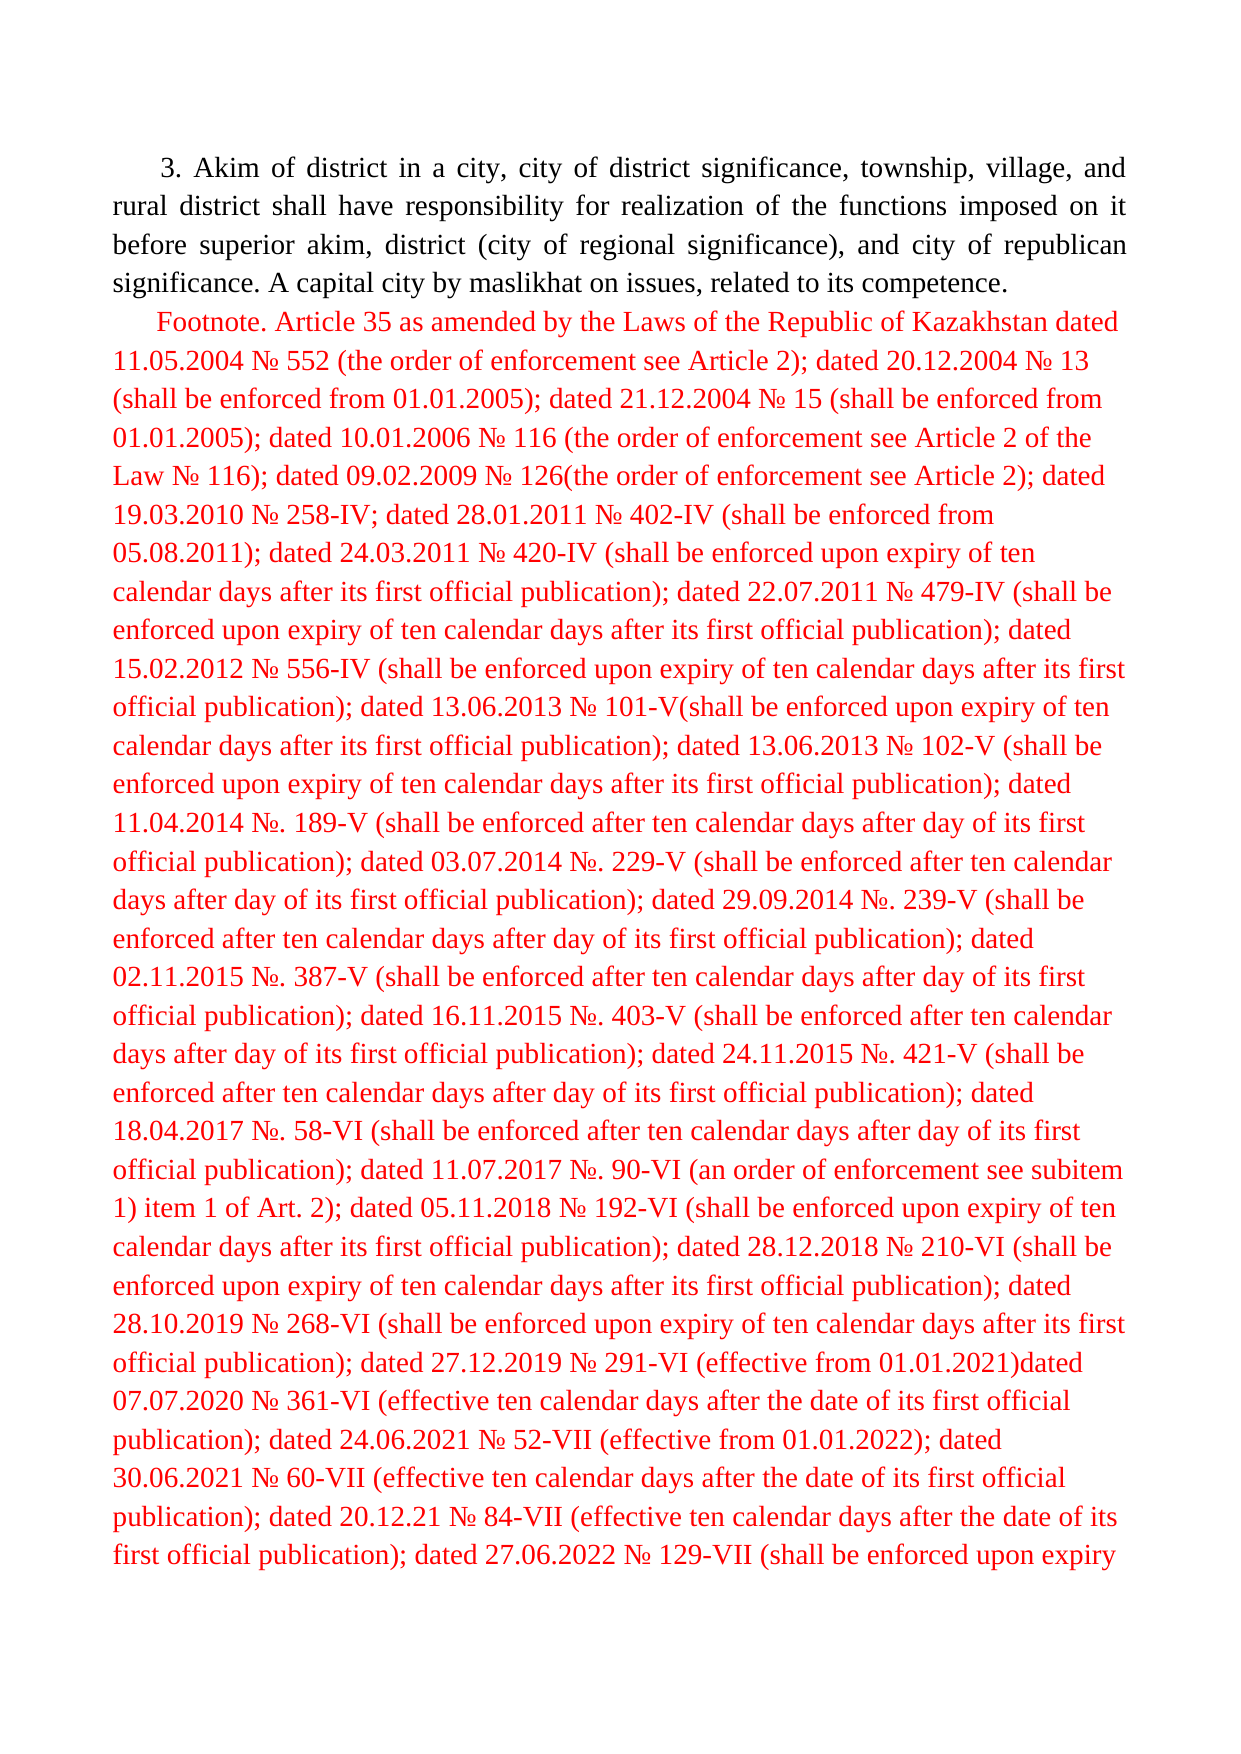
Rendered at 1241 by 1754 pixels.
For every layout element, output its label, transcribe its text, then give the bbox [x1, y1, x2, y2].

text 3. Akim of district in a city, city of district significance, township, village, and rural district shall have responsibility for realization of the functions imposed on it before superior akim, district (city of regional significance), and city of republican significance. A capital city by maslikhat on issues, related to its competence. [112, 150, 1128, 299]
